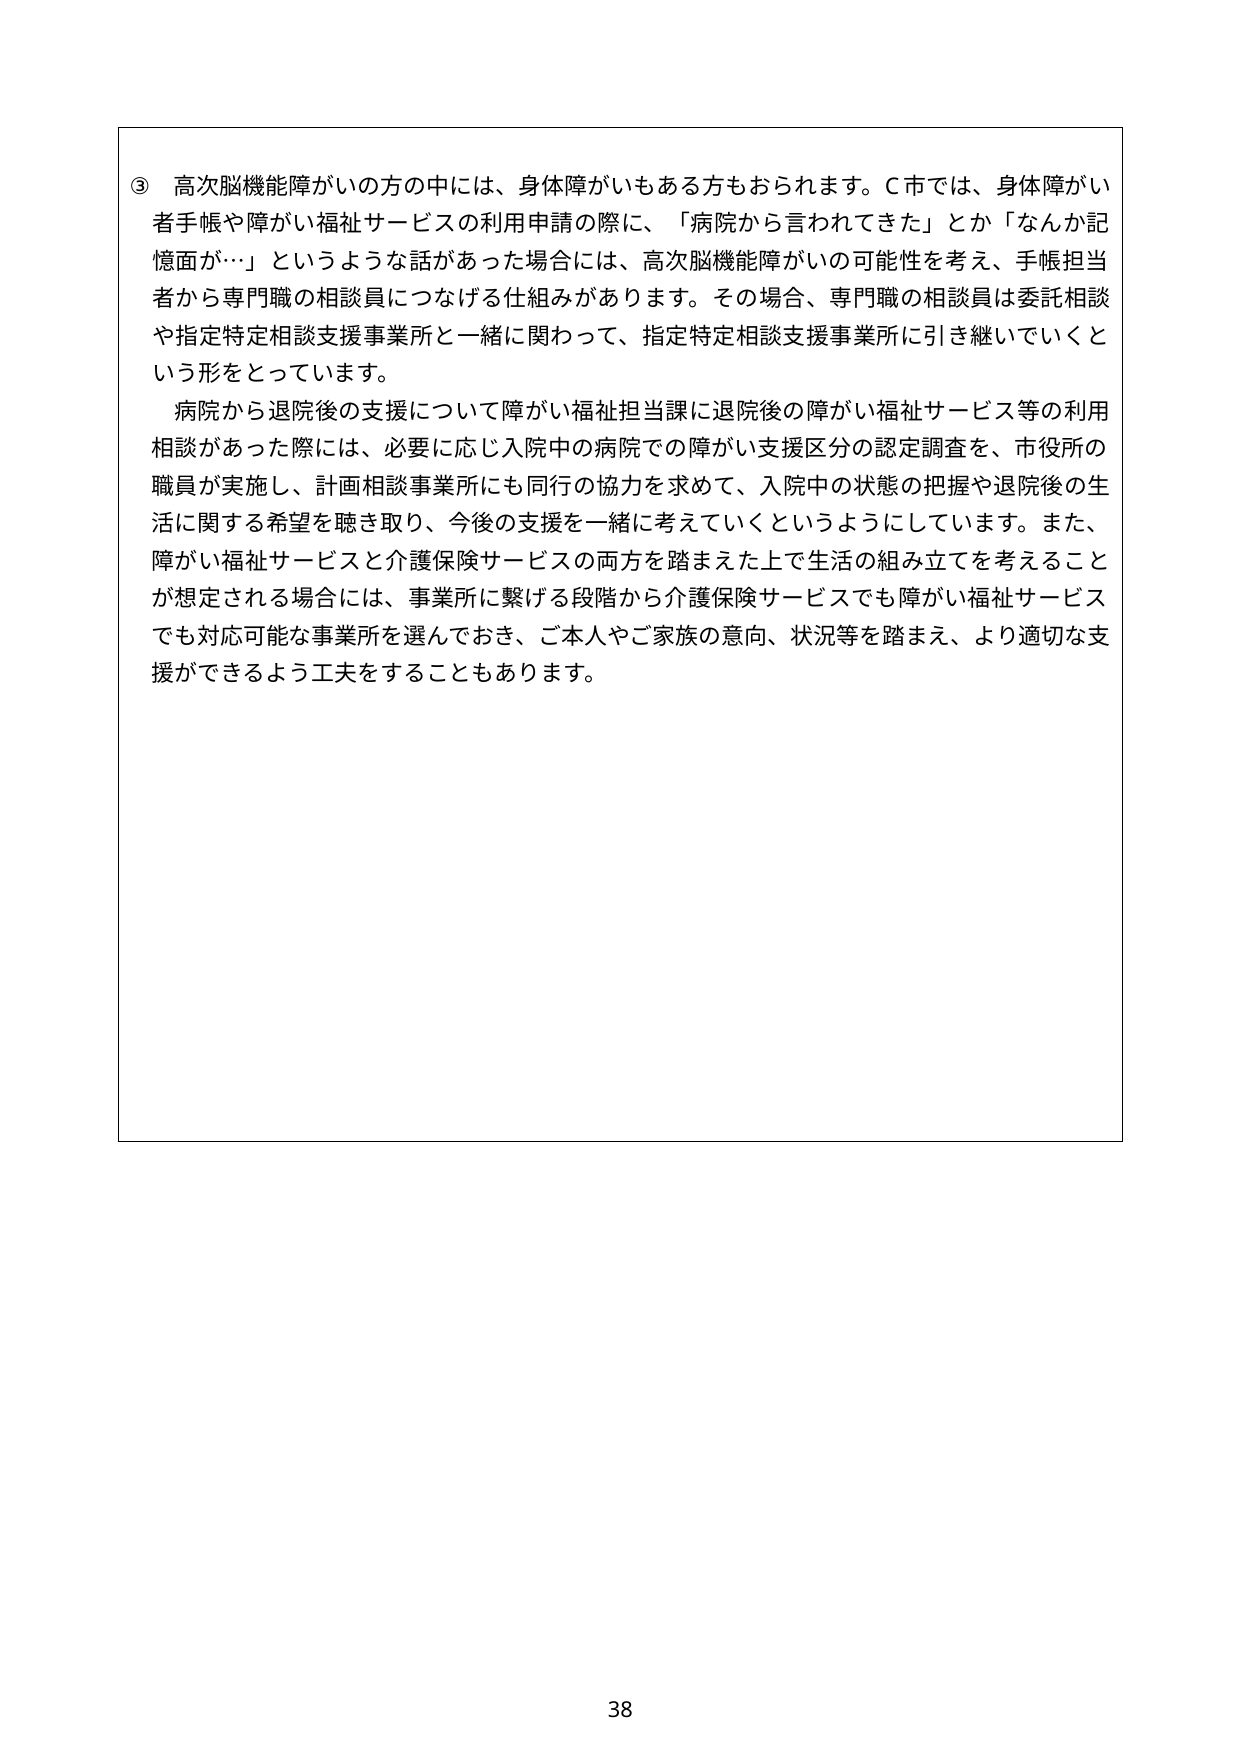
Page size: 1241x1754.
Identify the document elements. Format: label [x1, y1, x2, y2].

table_cell [119, 128, 1122, 1141]
